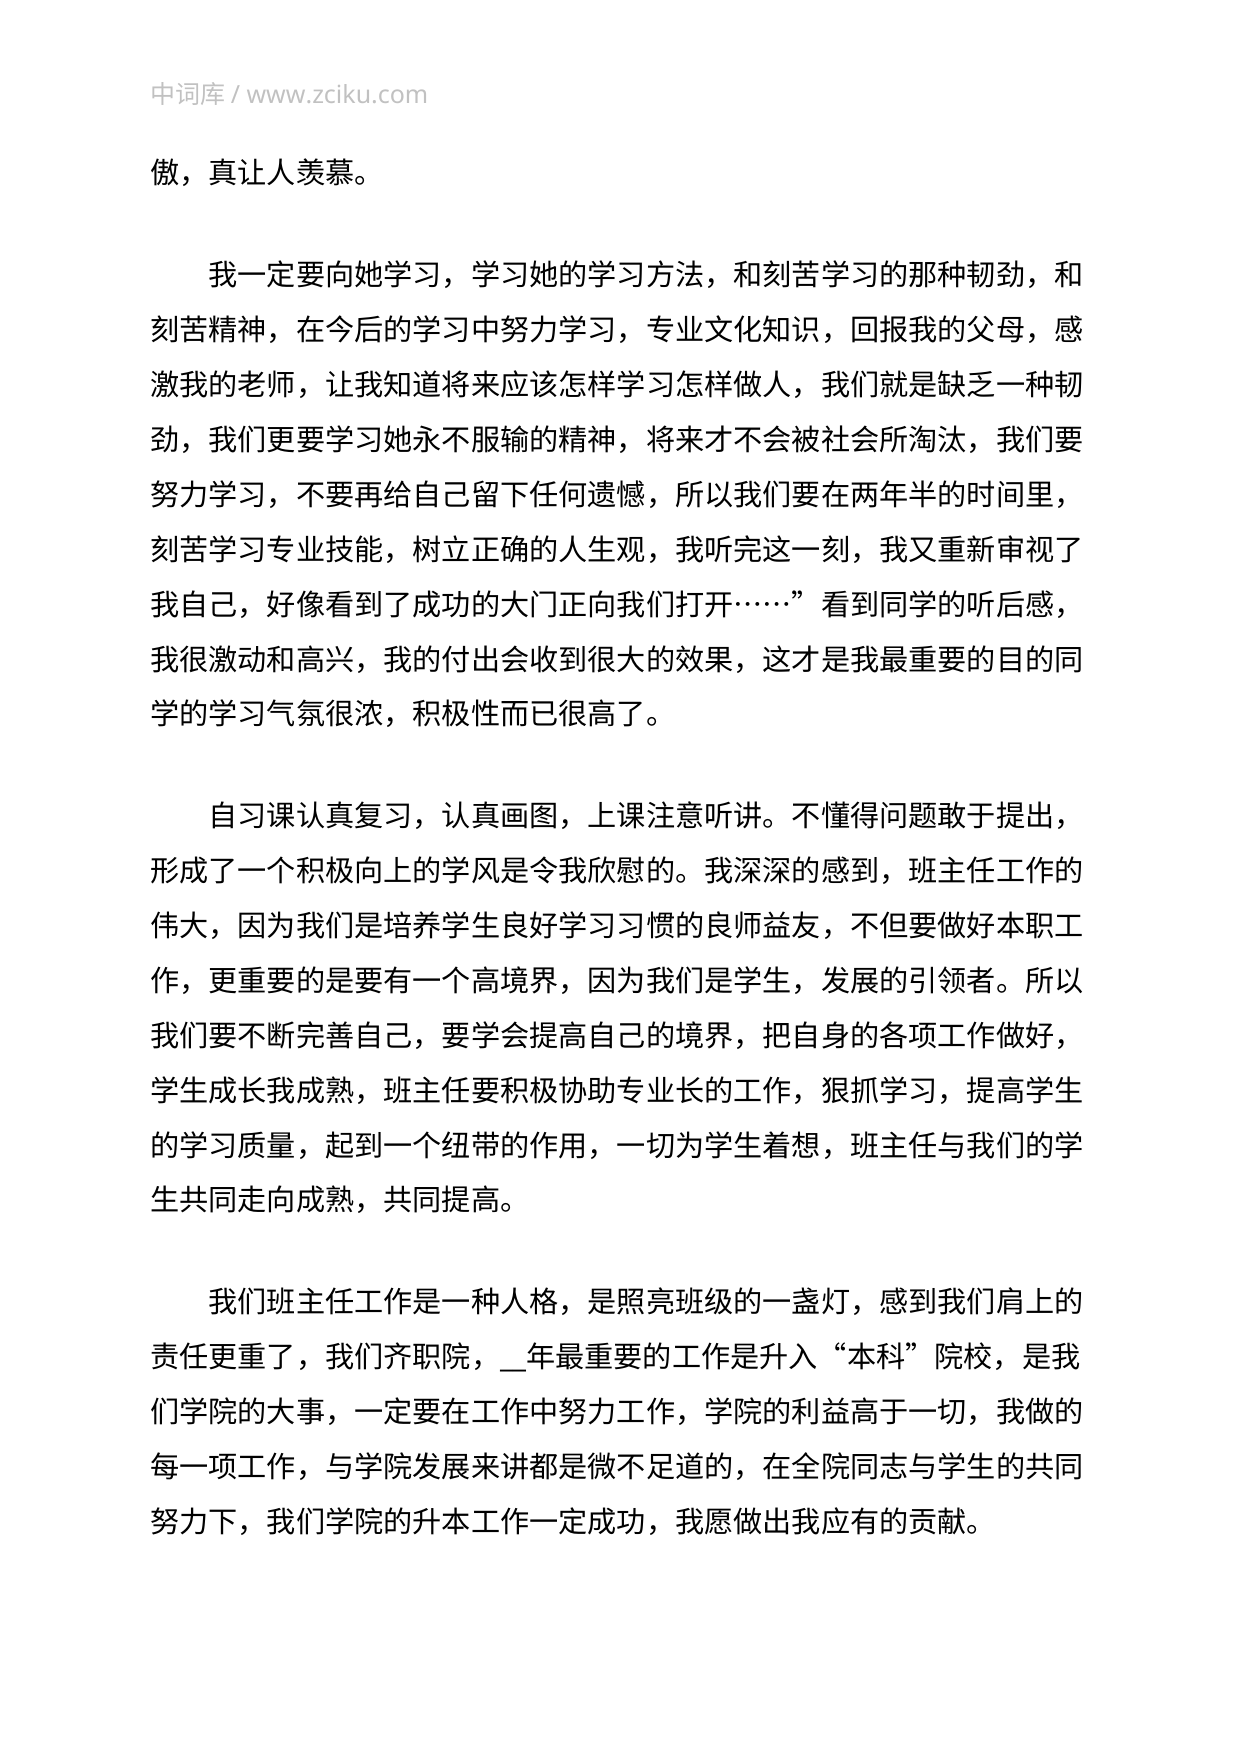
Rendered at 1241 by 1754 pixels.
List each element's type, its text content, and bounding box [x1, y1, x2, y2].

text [150, 150, 1090, 192]
text 我一定要向她学习，学习她的学习方法，和刻苦学习的那种韧劲，和刻苦精神，在今后的学习中努力学习，专业文化知识，回报我的父母，感激我的老师，让我知道将来应该怎样学习怎样做人，我们就是缺乏一种韧劲，我们更要学习她永不服输的精神，将来才不会被社会所淘汰，我们要努力学习，不要再给自己留下任何遗憾，所以我们要在两年半的时间里，刻苦学习专业技能，树立正确的人生观，我听完这一刻，我又重新审视了我自己，好像看到了成功的大门正向我们打开……”看到同学的听后感，我很激动和高兴，我的付出会收到很大的效果，这才是我最重要的目的同学的学习气氛很浓，积极性而已很高了。 [150, 252, 1090, 733]
text 我们班主任工作是一种人格，是照亮班级的一盏灯，感到我们肩上的责任更重了，我们齐职院，__年最重要的工作是升入“本科”院校，是我们学院的大事，一定要在工作中努力工作，学院的利益高于一切，我做的每一项工作，与学院发展来讲都是微不足道的，在全院同志与学生的共同努力下，我们学院的升本工作一定成功，我愿做出我应有的贡献。 [150, 1279, 1090, 1541]
text 自习课认真复习，认真画图，上课注意听讲。不懂得问题敢于提出，形成了一个积极向上的学风是令我欣慰的。我深深的感到，班主任工作的伟大，因为我们是培养学生良好学习习惯的良师益友，不但要做好本职工作，更重要的是要有一个高境界，因为我们是学生，发展的引领者。所以我们要不断完善自己，要学会提高自己的境界，把自身的各项工作做好，学生成长我成熟，班主任要积极协助专业长的工作，狠抓学习，提高学生的学习质量，起到一个纽带的作用，一切为学生着想，班主任与我们的学生共同走向成熟，共同提高。 [150, 793, 1090, 1219]
